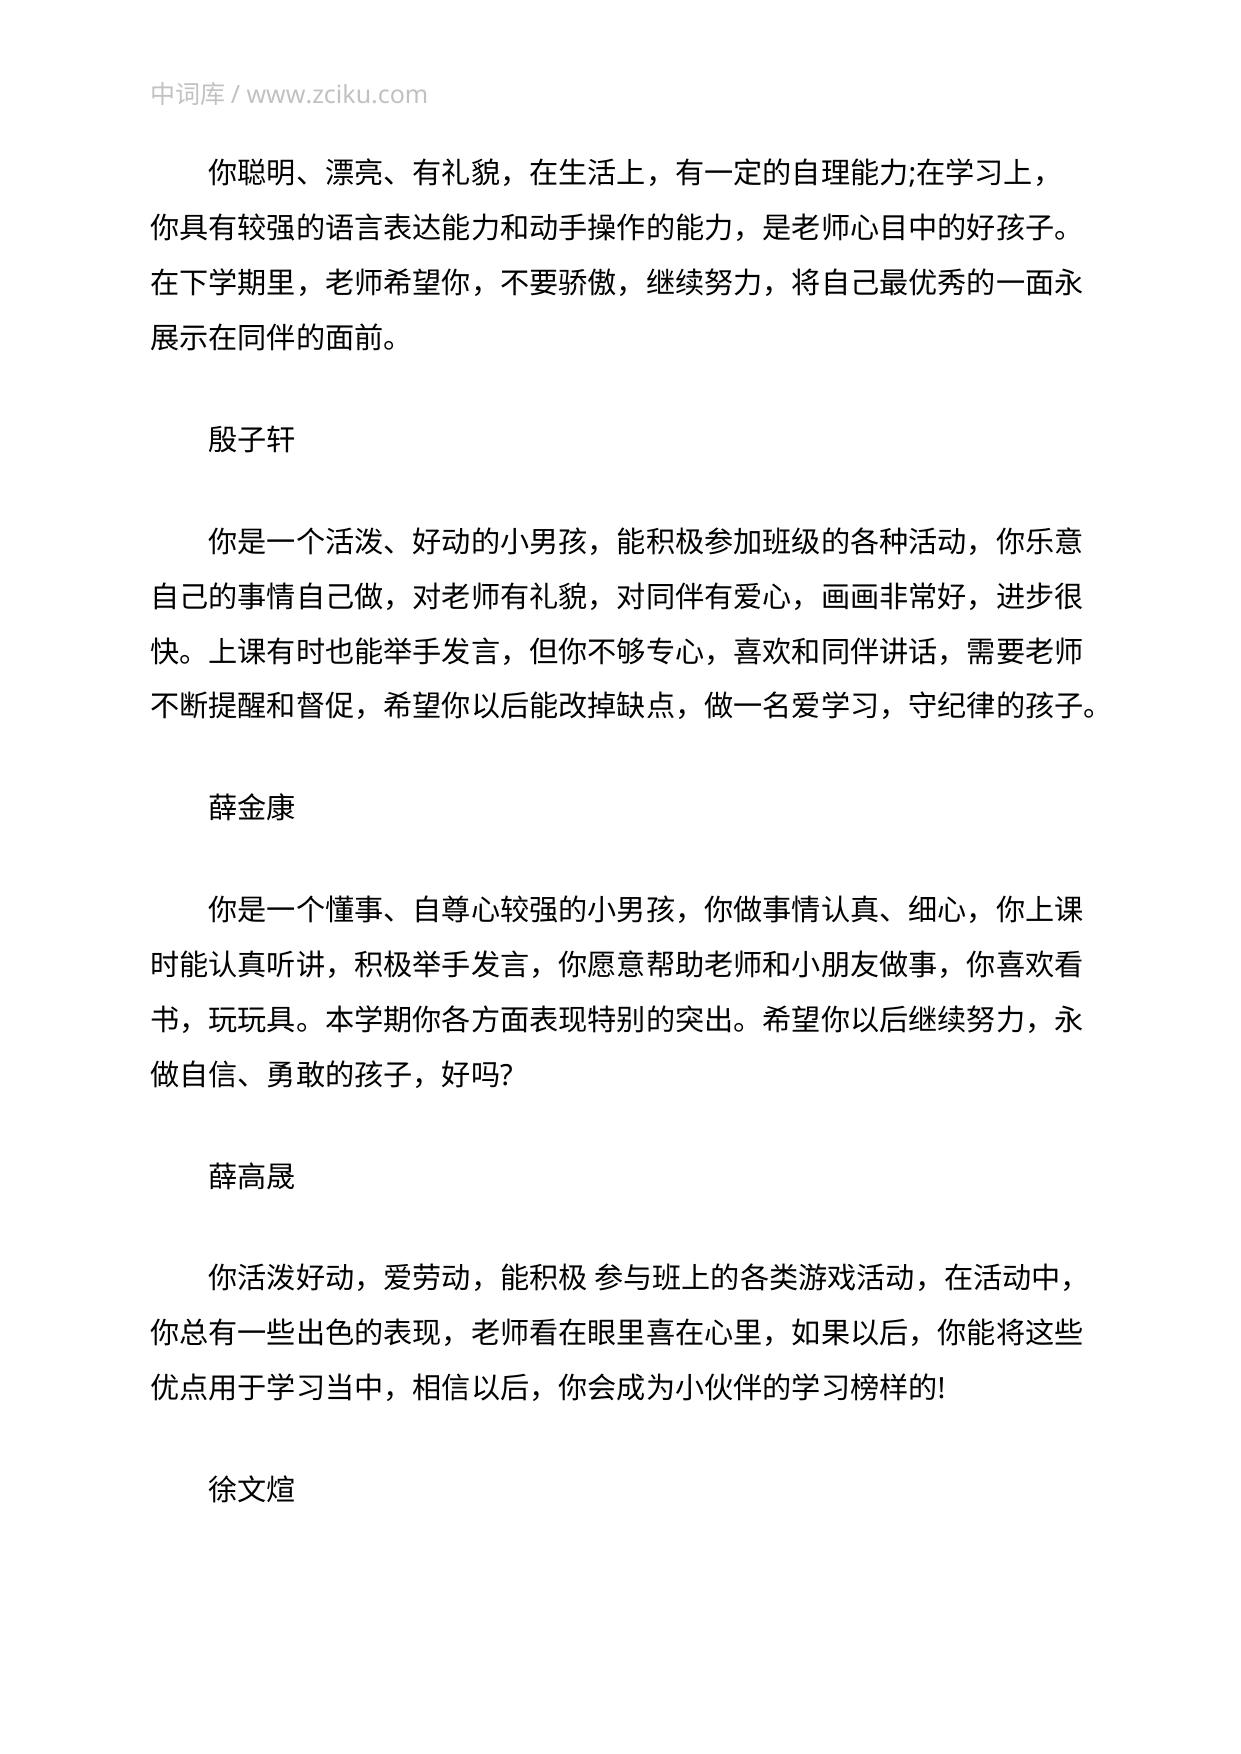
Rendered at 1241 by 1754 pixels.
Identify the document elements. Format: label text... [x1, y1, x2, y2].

text 你是一个懂事、自尊心较强的小男孩，你做事情认真、细心，你上课时能认真听讲，积极举手发言，你愿意帮助老师和小朋友做事，你喜欢看书，玩玩具。本学期你各方面表现特别的突出。希望你以后继续努力，永做自信、勇敢的孩子，好吗? [150, 887, 1090, 1094]
text 薛金康 [150, 785, 1090, 827]
text 殷子轩 [150, 417, 1090, 459]
text 徐文煊 [150, 1467, 1090, 1509]
text 你聪明、漂亮、有礼貌，在生活上，有一定的自理能力;在学习上，你具有较强的语言表达能力和动手操作的能力，是老师心目中的好孩子。在下学期里，老师希望你，不要骄傲，继续努力，将自己最优秀的一面永展示在同伴的面前。 [150, 150, 1090, 357]
text 你活泼好动，爱劳动，能积极 参与班上的各类游戏活动，在活动中，你总有一些出色的表现，老师看在眼里喜在心里，如果以后，你能将这些优点用于学习当中，相信以后，你会成为小伙伴的学习榜样的! [150, 1255, 1090, 1407]
text 薛高晟 [150, 1153, 1090, 1196]
text 你是一个活泼、好动的小男孩，能积极参加班级的各种活动，你乐意自己的事情自己做，对老师有礼貌，对同伴有爱心，画画非常好，进步很快。上课有时也能举手发言，但你不够专心，喜欢和同伴讲话，需要老师不断提醒和督促，希望你以后能改掉缺点，做一名爱学习，守纪律的孩子。 [150, 518, 1090, 725]
